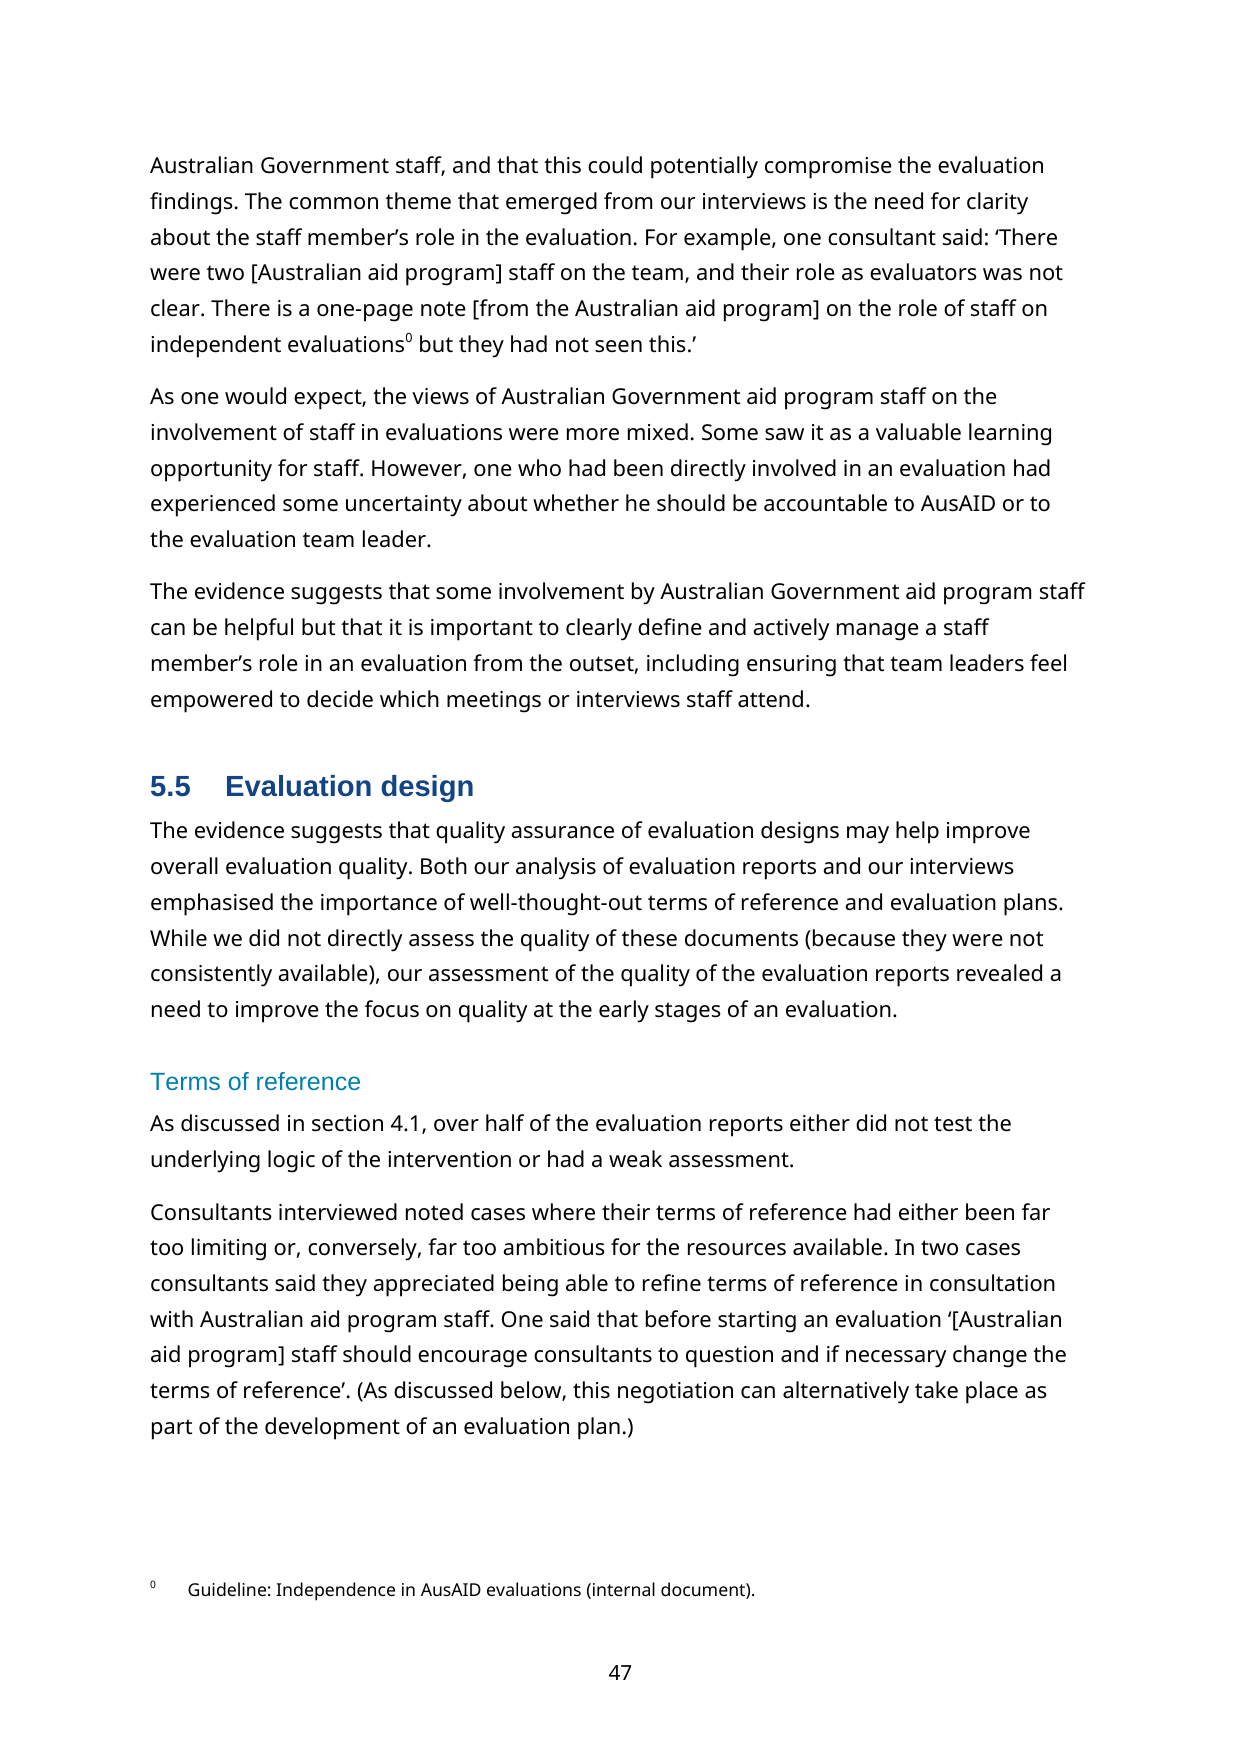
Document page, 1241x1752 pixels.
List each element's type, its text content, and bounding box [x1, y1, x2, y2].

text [150, 150, 1090, 358]
text As discussed in section 4.1, over half of the evaluation reports either did not test the underlying logic of the intervention or had a weak assessment. [150, 1108, 1090, 1174]
text The evidence suggests that quality assurance of evaluation designs may help improve overall evaluation quality. Both our analysis of evaluation reports and our interviews emphasised the importance of well-thought-out terms of reference and evaluation plans. While we did not directly assess the quality of these documents (because they were not consistently available), our assessment of the quality of the evaluation reports revealed a need to improve the focus on quality at the early stages of an evaluation. [150, 815, 1090, 1024]
text As one would expect, the views of Australian Government aid program staff on the involvement of staff in evaluations were more mixed. Some saw it as a valuable learning opportunity for staff. However, one who had been directly involved in an evaluation had experienced some uncertainty about whether he should be accountable to AusAID or to the evaluation team leader. [150, 381, 1090, 554]
text Consultants interviewed noted cases where their terms of reference had either been far too limiting or, conversely, far too ambitious for the resources available. In two cases consultants said they appreciated being able to refine terms of reference in consultation with Australian aid program staff. One said that before starting an evaluation ‘[Australian aid program] staff should encourage consultants to question and if necessary change the terms of reference’. (As discussed below, this negotiation can alternatively take place as part of the development of an evaluation plan.) [150, 1197, 1090, 1441]
subtitle Evaluation design [150, 769, 1090, 803]
subtitle Terms of reference [150, 1067, 1090, 1096]
text The evidence suggests that some involvement by Australian Government aid program staff can be helpful but that it is important to clearly define and actively manage a staff member’s role in an evaluation from the outset, including ensuring that team leaders feel empowered to decide which meetings or interviews staff attend. [150, 576, 1090, 713]
